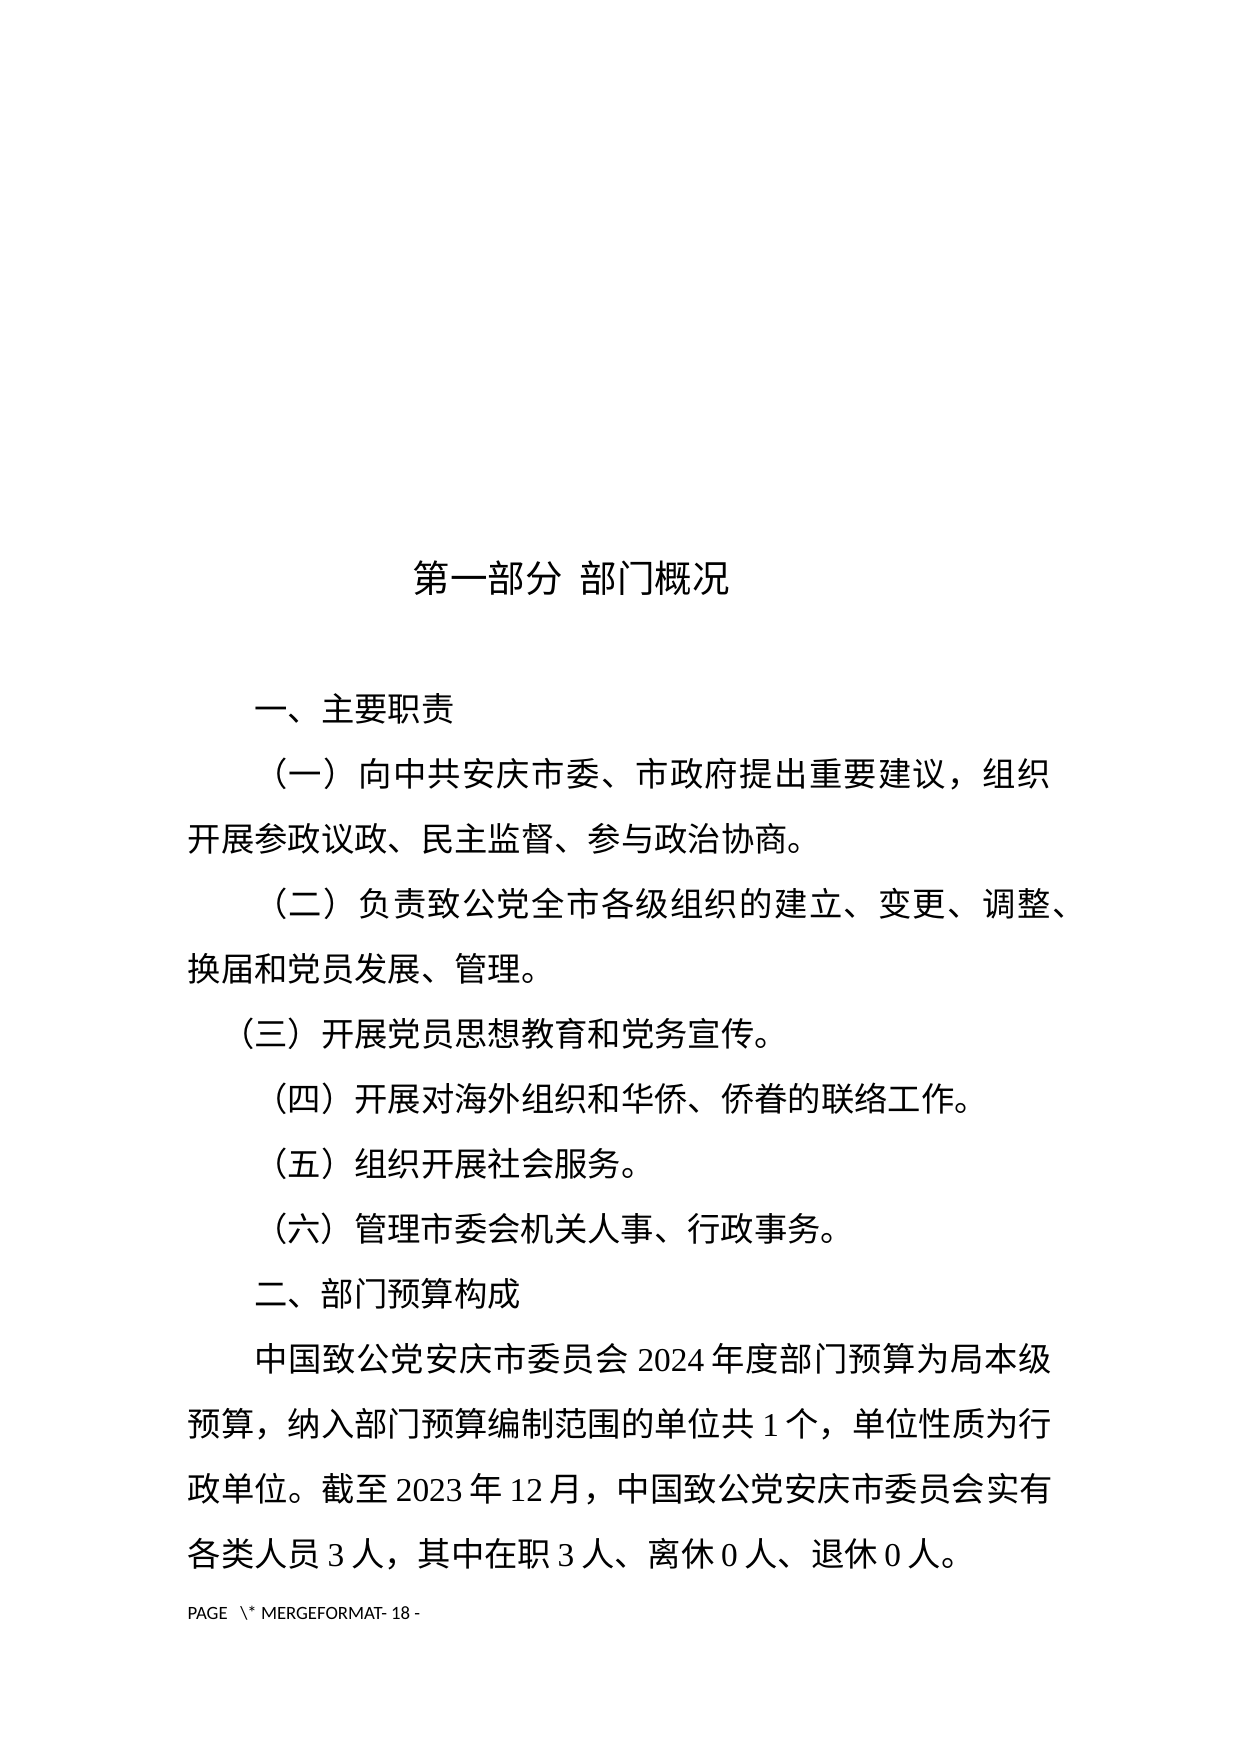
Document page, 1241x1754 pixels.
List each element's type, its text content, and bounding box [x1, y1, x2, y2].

text 一、主要职责 [187, 674, 1053, 739]
text （一）向中共安庆市委、市政府提出重要建议，组织开展参政议政、民主监督、参与政治协商。 [187, 739, 1053, 869]
text （二）负责致公党全市各级组织的建立、变更、调整、换届和党员发展、管理。 （三）开展党员思想教育和党务宣传。 [187, 869, 1053, 1064]
text 中国致公党安庆市委员会2024年度部门预算为局本级预算，纳入部门预算编制范围的单位共1个，单位性质为行政单位。截至2023年12月，中国致公党安庆市委员会实有各类人员3人，其中在职3人、离休0人、退休0人。 [187, 1324, 1053, 1584]
text 第一部分 部门概况 [187, 544, 1053, 609]
text （六）管理市委会机关人事、行政事务。 二、部门预算构成 [254, 1194, 1053, 1324]
text （四）开展对海外组织和华侨、侨眷的联络工作。 [187, 1064, 1053, 1129]
text （五）组织开展社会服务。 [187, 1129, 1053, 1194]
